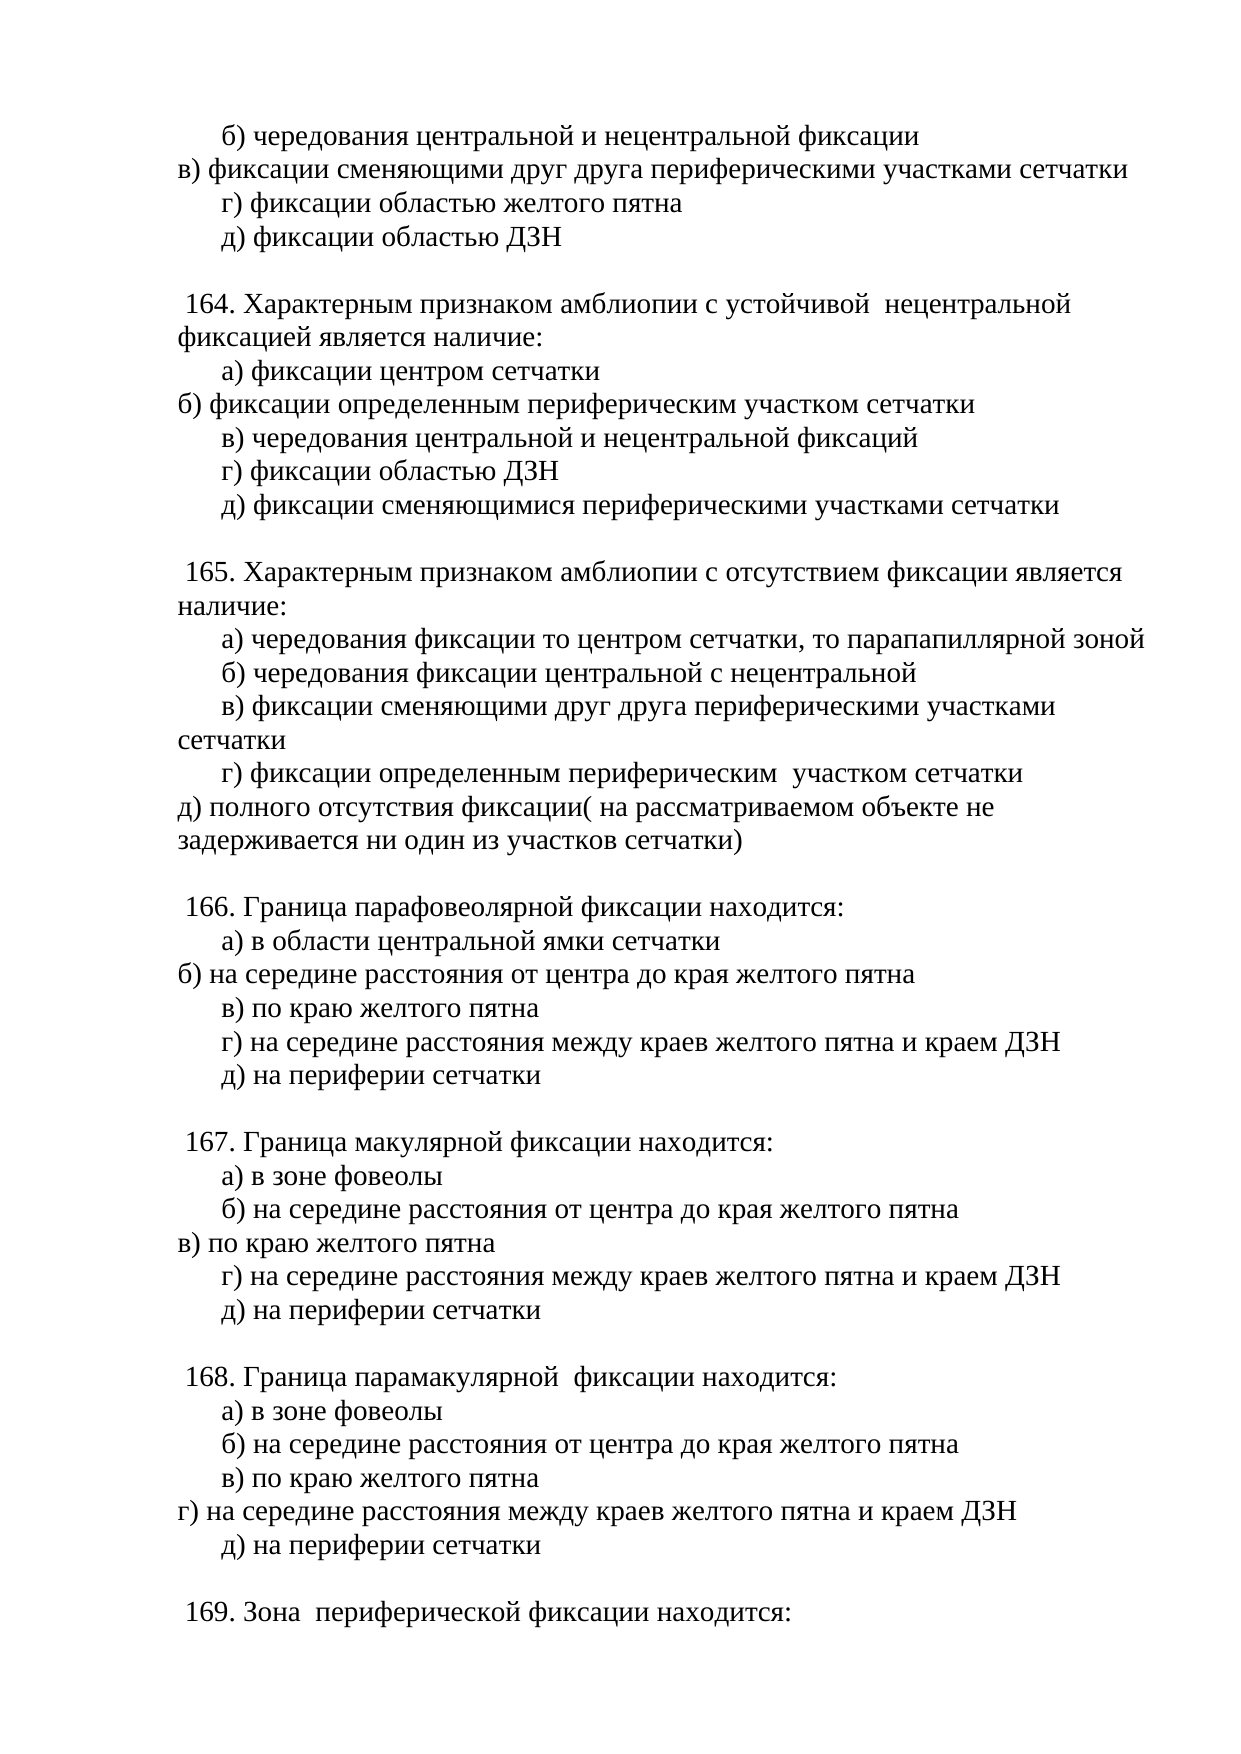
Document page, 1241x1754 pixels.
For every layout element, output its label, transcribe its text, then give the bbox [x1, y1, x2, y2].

text б) на середине расстояния от центра до края желтого пятна [177, 957, 1152, 990]
text 169. Зона периферической фиксации находится: [177, 1594, 1152, 1627]
text б) чередования фиксации центральной с нецентральной [177, 655, 1152, 688]
text 164. Характерным признаком амблиопии с устойчивой нецентральной фиксацией является наличие: [177, 286, 1152, 353]
text г) фиксации областью желтого пятна [177, 185, 1152, 219]
text 165. Характерным признаком амблиопии с отсутствием фиксации является наличие: [177, 554, 1152, 621]
text б) фиксации определенным периферическим участком сетчатки [177, 386, 1152, 420]
text в) по краю желтого пятна [177, 1460, 1152, 1493]
text а) фиксации центром сетчатки [177, 353, 1152, 386]
text г) фиксации областью ДЗН [177, 453, 1152, 487]
text д) фиксации областью ДЗН [177, 219, 1152, 252]
text в) чередования центральной и нецентральной фиксаций [177, 420, 1152, 453]
text 167. Граница макулярной фиксации находится: [177, 1124, 1152, 1158]
text д) на периферии сетчатки [177, 1292, 1152, 1326]
text в) фиксации сменяющими друг друга периферическими участками сетчатки [177, 152, 1152, 185]
text в) по краю желтого пятна [177, 990, 1152, 1024]
text 166. Граница парафовеолярной фиксации находится: [177, 889, 1152, 923]
text б) на середине расстояния от центра до края желтого пятна [177, 1426, 1152, 1460]
text а) чередования фиксации то центром сетчатки, то парапапиллярной зоной [177, 621, 1152, 655]
text б) чередования центральной и нецентральной фиксации [177, 118, 1152, 152]
text в) фиксации сменяющими друг друга периферическими участками сетчатки [177, 688, 1152, 755]
text г) на середине расстояния между краев желтого пятна и краем ДЗН [177, 1024, 1152, 1057]
text а) в зоне фовеолы [177, 1393, 1152, 1426]
text 168. Граница парамакулярной фиксации находится: [177, 1359, 1152, 1393]
text д) фиксации сменяющимися периферическими участками сетчатки [177, 487, 1152, 521]
text в) по краю желтого пятна [177, 1225, 1152, 1258]
text г) фиксации определенным периферическим участком сетчатки [177, 755, 1152, 789]
text г) на середине расстояния между краев желтого пятна и краем ДЗН [177, 1493, 1152, 1527]
text г) на середине расстояния между краев желтого пятна и краем ДЗН [177, 1258, 1152, 1292]
text а) в области центральной ямки сетчатки [177, 923, 1152, 957]
text д) полного отсутствия фиксации( на рассматриваемом объекте не задерживается ни один из участков сетчатки) [177, 789, 1152, 856]
text д) на периферии сетчатки [177, 1057, 1152, 1091]
text д) на периферии сетчатки [177, 1527, 1152, 1560]
text б) на середине расстояния от центра до края желтого пятна [177, 1191, 1152, 1225]
text а) в зоне фовеолы [177, 1158, 1152, 1191]
